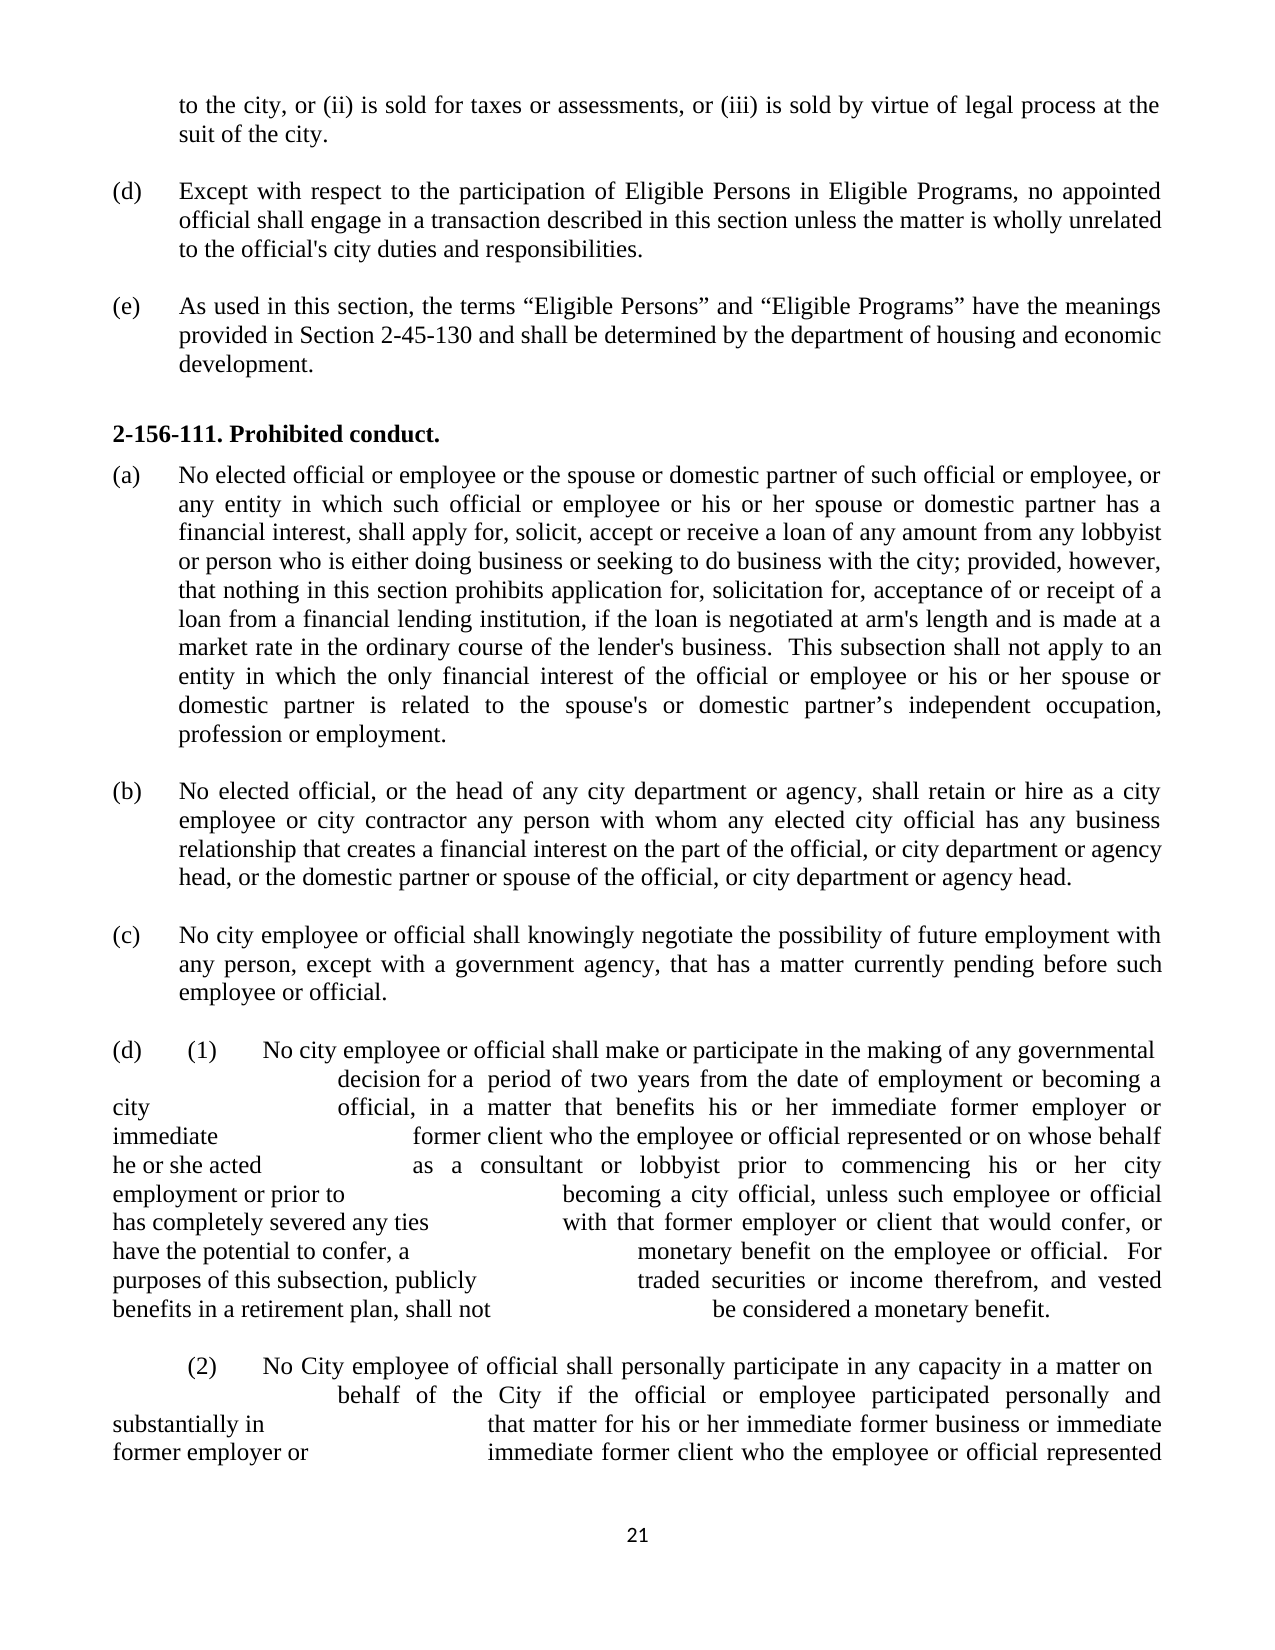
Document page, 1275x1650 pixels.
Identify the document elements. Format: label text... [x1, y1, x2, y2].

text (b) No elected official, or the head of any city department or agency, shall retain or hire as a city employee or city contractor any person with whom any elected city official has any business relationship that creates a financial interest on the part of the official, or city department or agency head, or the domestic partner or spouse of the official, or city department or agency head. [112, 776, 1162, 891]
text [112, 90, 1162, 147]
text (c) No city employee or official shall knowingly negotiate the possibility of future employment with any person, except with a government agency, that has a matter currently pending before such employee or official. [112, 920, 1162, 1006]
text (d) Except with respect to the participation of Eligible Persons in Eligible Programs, no appointed official shall engage in a transaction described in this section unless the matter is wholly unrelated to the official's city duties and responsibilities. [112, 176, 1162, 262]
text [112, 1351, 1162, 1466]
text (d) (1) No city employee or official shall make or participate in the making of any governmental decision for a period of two years from the date of employment or becoming a city official, in a matter that benefits his or her immediate former employer or immediate former client who the employee or official represented or on whose behalf he or she acted as a consultant or lobbyist prior to commencing his or her city employment or prior to becoming a city official, unless such employee or official has completely severed any ties with that former employer or client that would confer, or have the potential to confer, a monetary benefit on the employee or official. For purposes of this subsection, publicly traded securities or income therefrom, and vested benefits in a retirement plan, shall not be considered a monetary benefit. [112, 1035, 1162, 1322]
text 2-156-111. Prohibited conduct. [112, 419, 1162, 447]
text (a) No elected official or employee or the spouse or domestic partner of such official or employee, or any entity in which such official or employee or his or her spouse or domestic partner has a financial interest, shall apply for, solicit, accept or receive a loan of any amount from any lobbyist or person who is either doing business or seeking to do business with the city; provided, however, that nothing in this section prohibits application for, solicitation for, acceptance of or receipt of a loan from a financial lending institution, if the loan is negotiated at arm's length and is made at a market rate in the ordinary course of the lender's business. This subsection shall not apply to an entity in which the only financial interest of the official or employee or his or her spouse or domestic partner is related to the spouse's or domestic partner’s independent occupation, profession or employment. [112, 460, 1162, 747]
text (e) As used in this section, the terms “Eligible Persons” and “Eligible Programs” have the meanings provided in Section 2-45-130 and shall be determined by the department of housing and economic development. [112, 291, 1162, 377]
